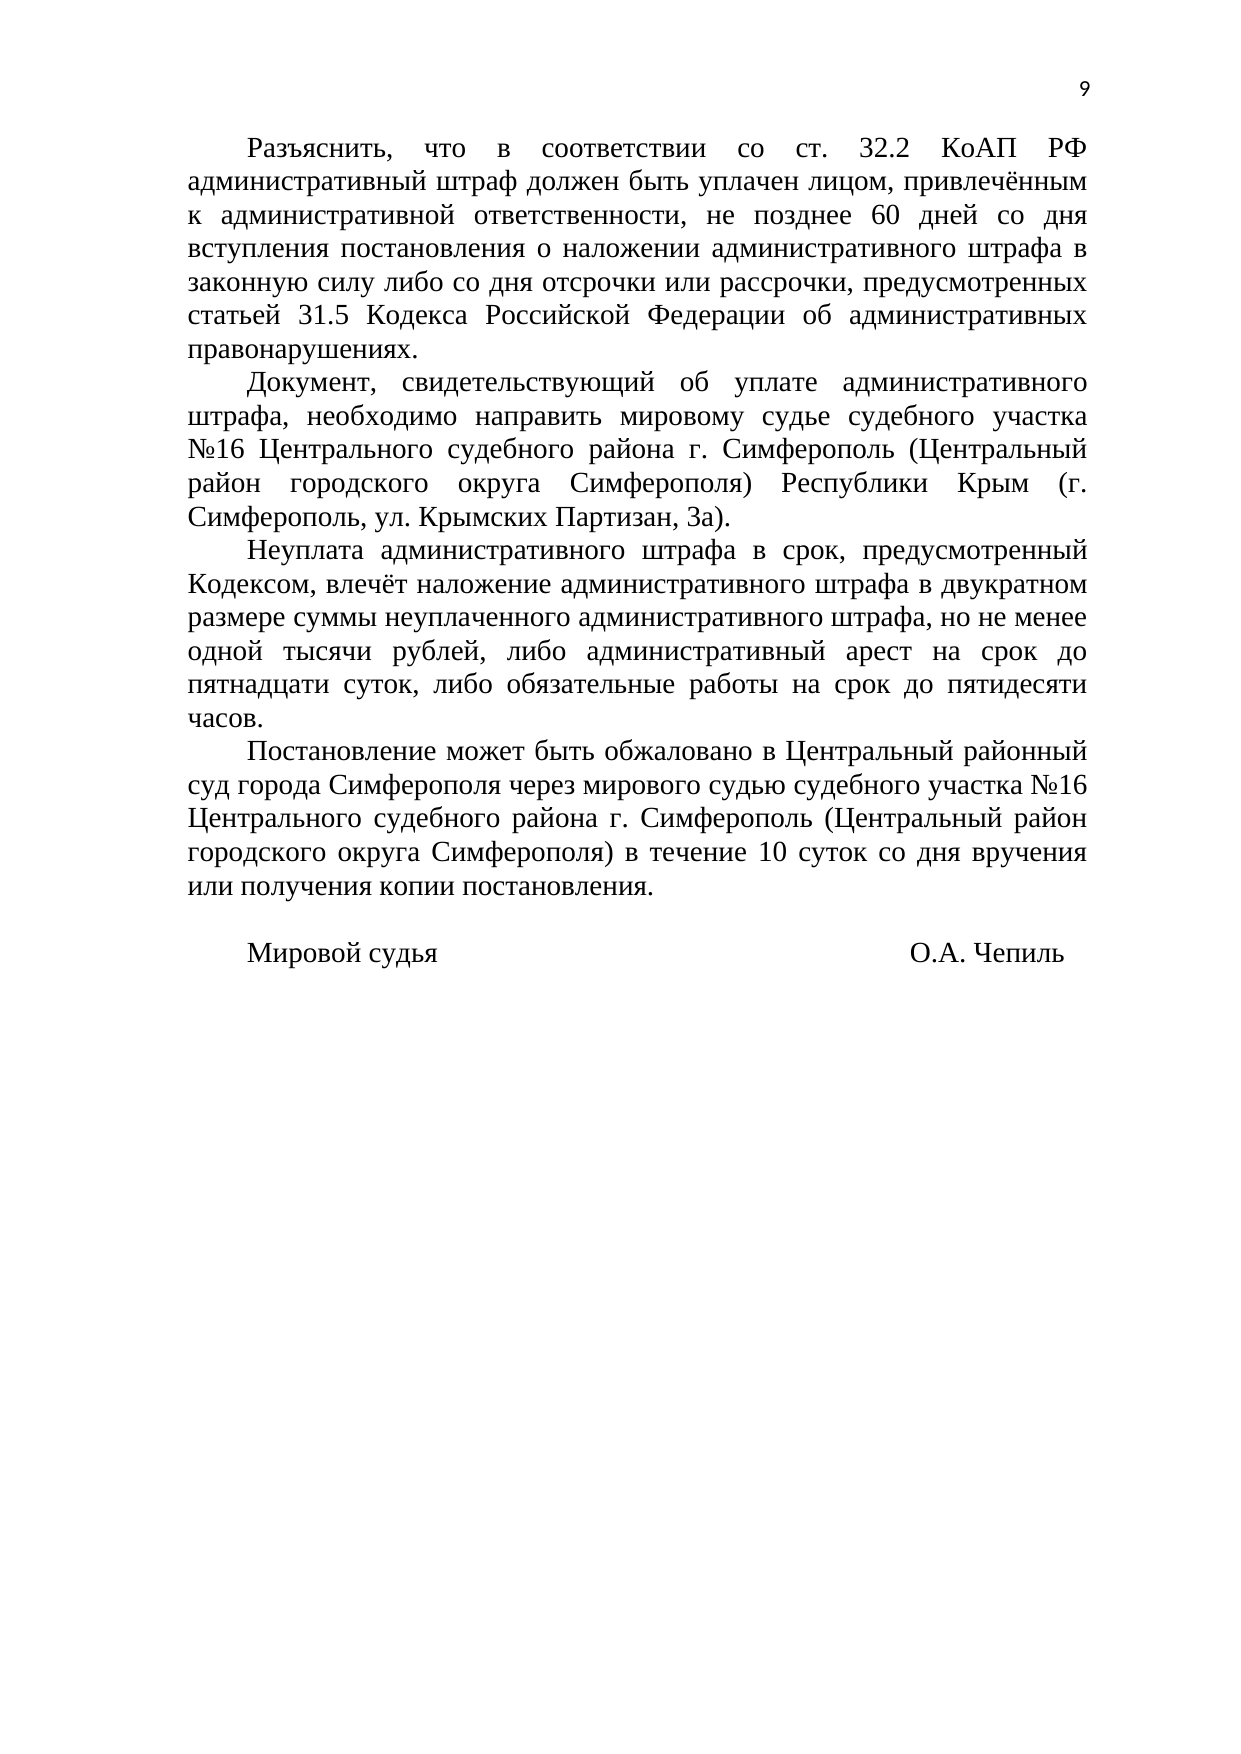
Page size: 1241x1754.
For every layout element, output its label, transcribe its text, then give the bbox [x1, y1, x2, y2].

text Мировой судья О.А. Чепиль [187, 935, 1088, 968]
text Неуплата административного штрафа в срок, предусмотренный Кодексом, влечёт наложение административного штрафа в двукратном размере суммы неуплаченного административного штрафа, но не менее одной тысячи рублей, либо административный арест на срок до пятнадцати суток, либо обязательные работы на срок до пятидесяти часов. [187, 532, 1088, 733]
text Документ, свидетельствующий об уплате административного штрафа, необходимо направить мировому судье судебного участка №16 Центрального судебного района г. Симферополь (Центральный район городского округа Симферополя) Республики Крым (г. Симферополь, ул. Крымских Партизан, 3а). [187, 364, 1088, 532]
text Постановление может быть обжаловано в Центральный районный суд города Симферополя через мирового судью судебного участка №16 Центрального судебного района г. Симферополь (Центральный район городского округа Симферополя) в течение 10 суток со дня вручения или получения копии постановления. [187, 733, 1088, 901]
text Разъяснить, что в соответствии со ст. 32.2 КоАП РФ административный штраф должен быть уплачен лицом, привлечённым к административной ответственности, не позднее 60 дней со дня вступления постановления о наложении административного штрафа в законную силу либо со дня отсрочки или рассрочки, предусмотренных статьей 31.5 Кодекса Российской Федерации об административных правонарушениях. [187, 130, 1088, 364]
